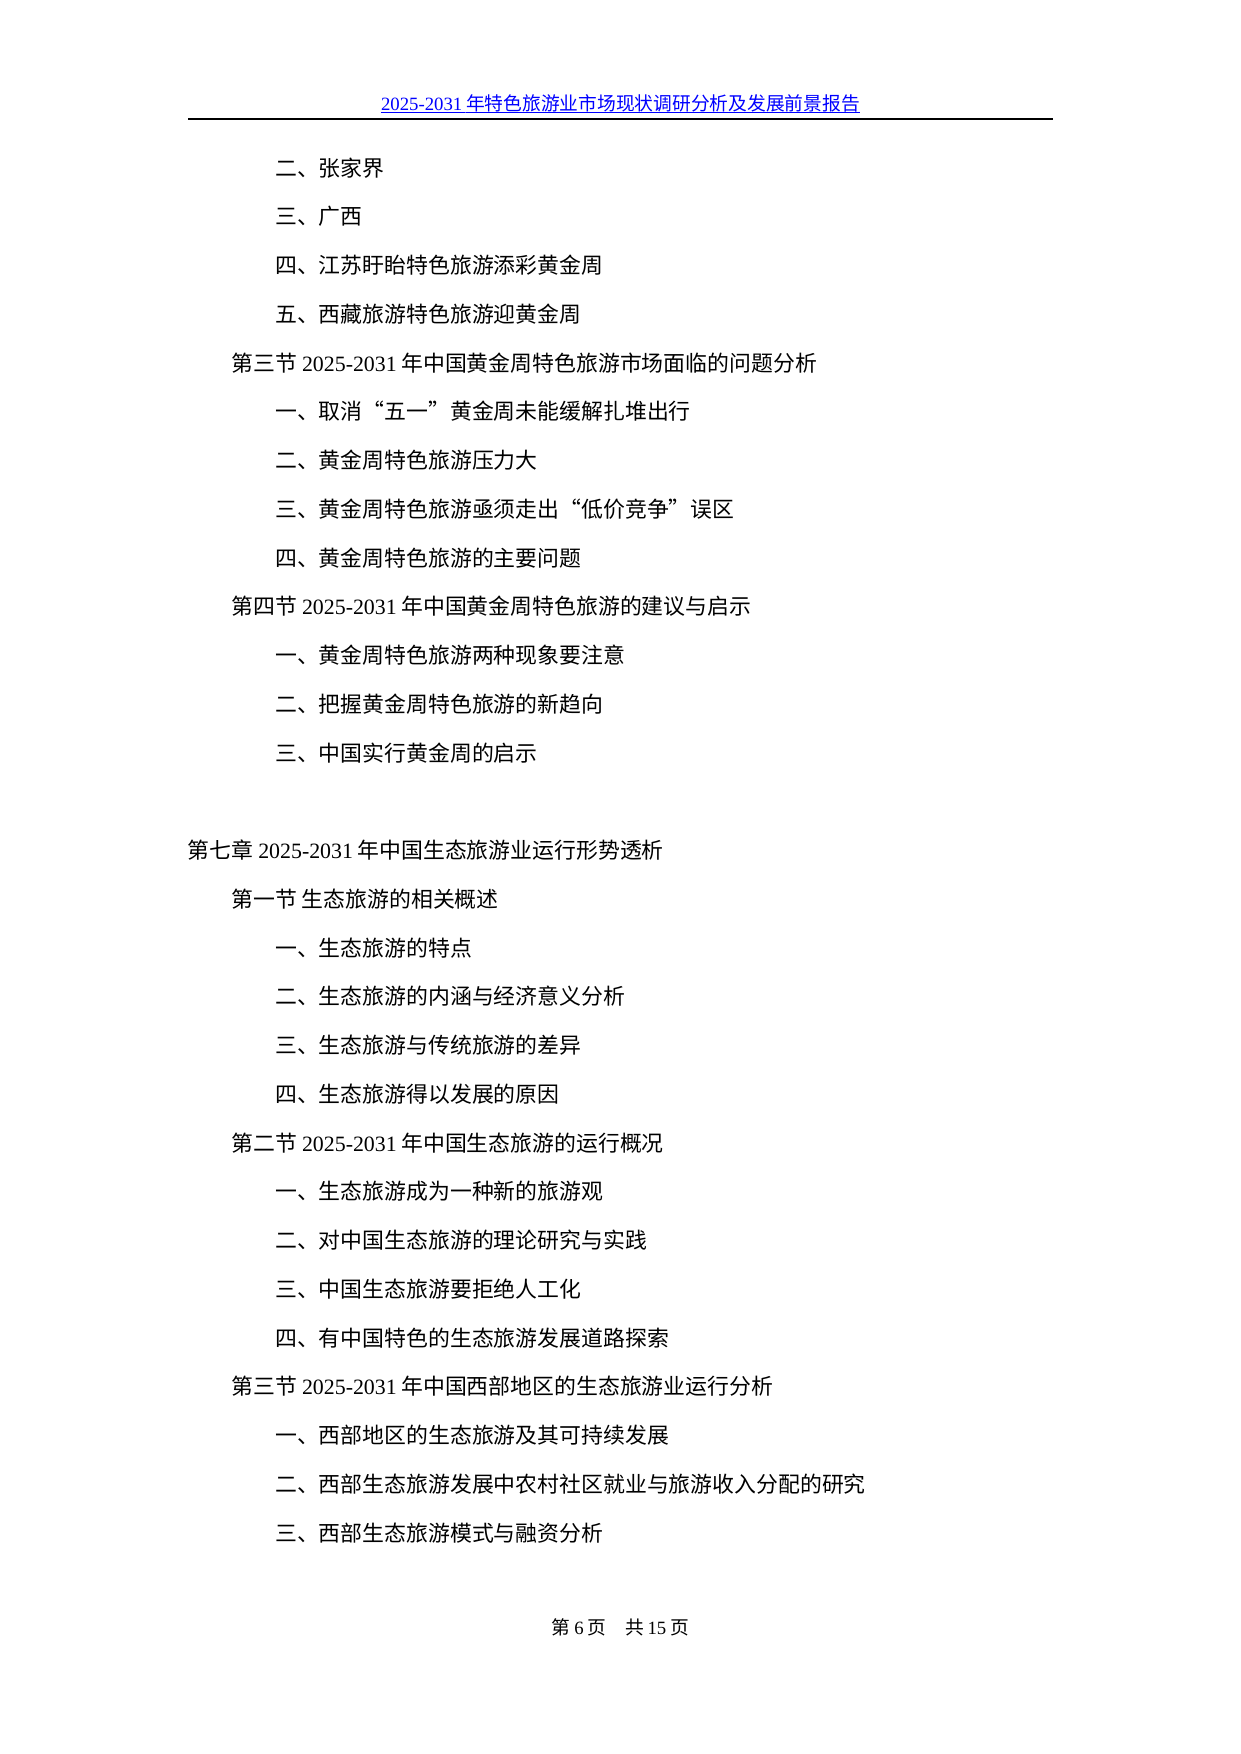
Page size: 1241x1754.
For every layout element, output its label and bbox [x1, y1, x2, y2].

text [187, 150, 1053, 1548]
